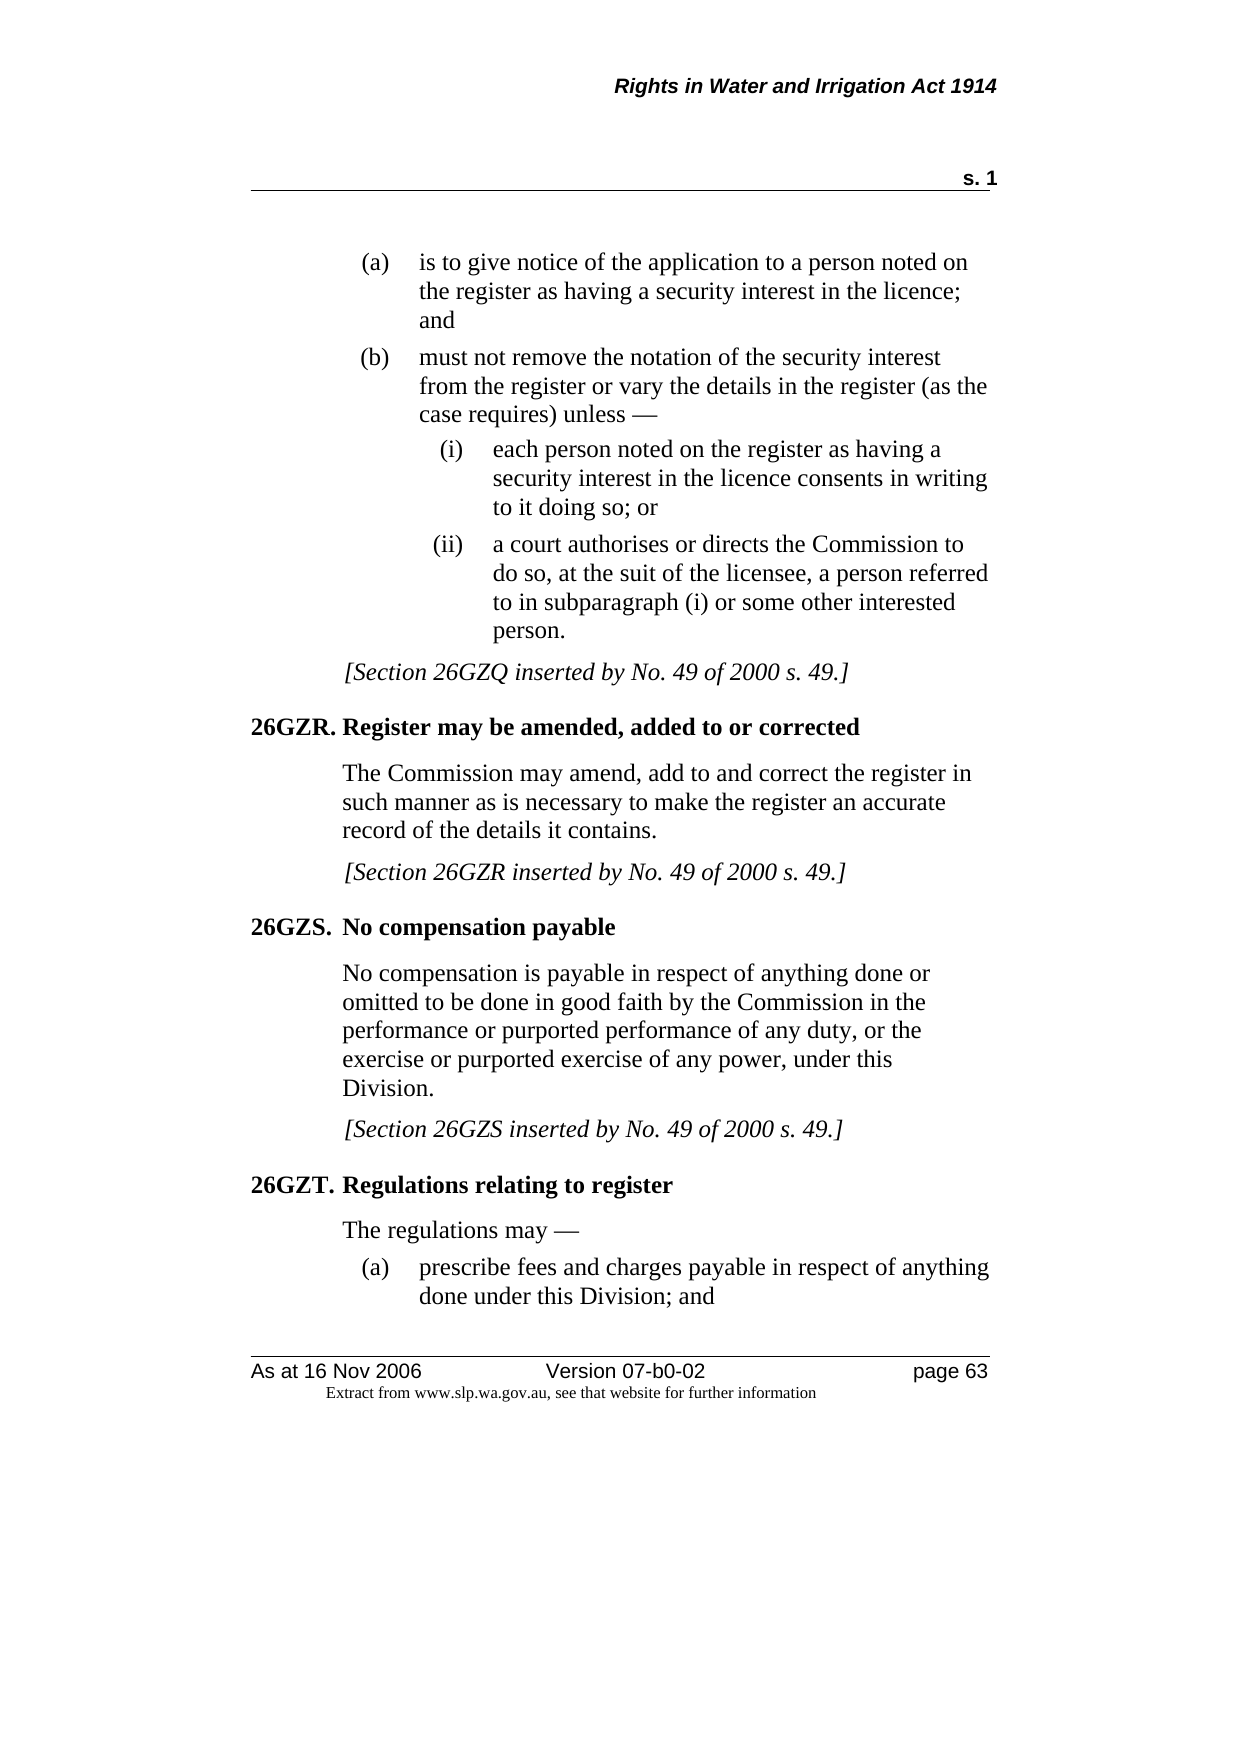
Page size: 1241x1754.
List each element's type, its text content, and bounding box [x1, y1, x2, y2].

text (ii) a court authorises or directs the Commission to do so, at the suit of the licensee, a person referred to in subparagraph (i) or some other interested person. [251, 529, 990, 644]
text (b) must not remove the notation of the security interest from the register or vary the details in the register (as the case requires) unless — [251, 342, 990, 428]
text No compensation is payable in respect of anything done or omitted to be done in good faith by the Commission in the performance or purported performance of any duty, or the exercise or purported exercise of any power, under this Division. [251, 958, 990, 1102]
text The Commission may amend, add to and correct the register in such manner as is necessary to make the register an accurate record of the details it contains. [251, 758, 990, 844]
subtitle 26GZR. Register may be amended, added to or corrected [251, 712, 990, 741]
subtitle 26GZS. No compensation payable [251, 912, 990, 941]
text (i) each person noted on the register as having a security interest in the licence consents in writing to it doing so; or [251, 434, 990, 521]
text (a) is to give notice of the application to a person noted on the register as having a security interest in the licence; and [251, 247, 990, 334]
text [Section 26GZR inserted by No. 49 of 2000 s. 49.] [251, 857, 990, 885]
text (a) prescribe fees and charges payable in respect of anything done under this Division; and [251, 1252, 990, 1310]
text The regulations may — [251, 1215, 990, 1244]
text [Section 26GZQ inserted by No. 49 of 2000 s. 49.] [251, 657, 990, 685]
subtitle 26GZT. Regulations relating to register [251, 1170, 990, 1199]
text [Section 26GZS inserted by No. 49 of 2000 s. 49.] [251, 1114, 990, 1143]
